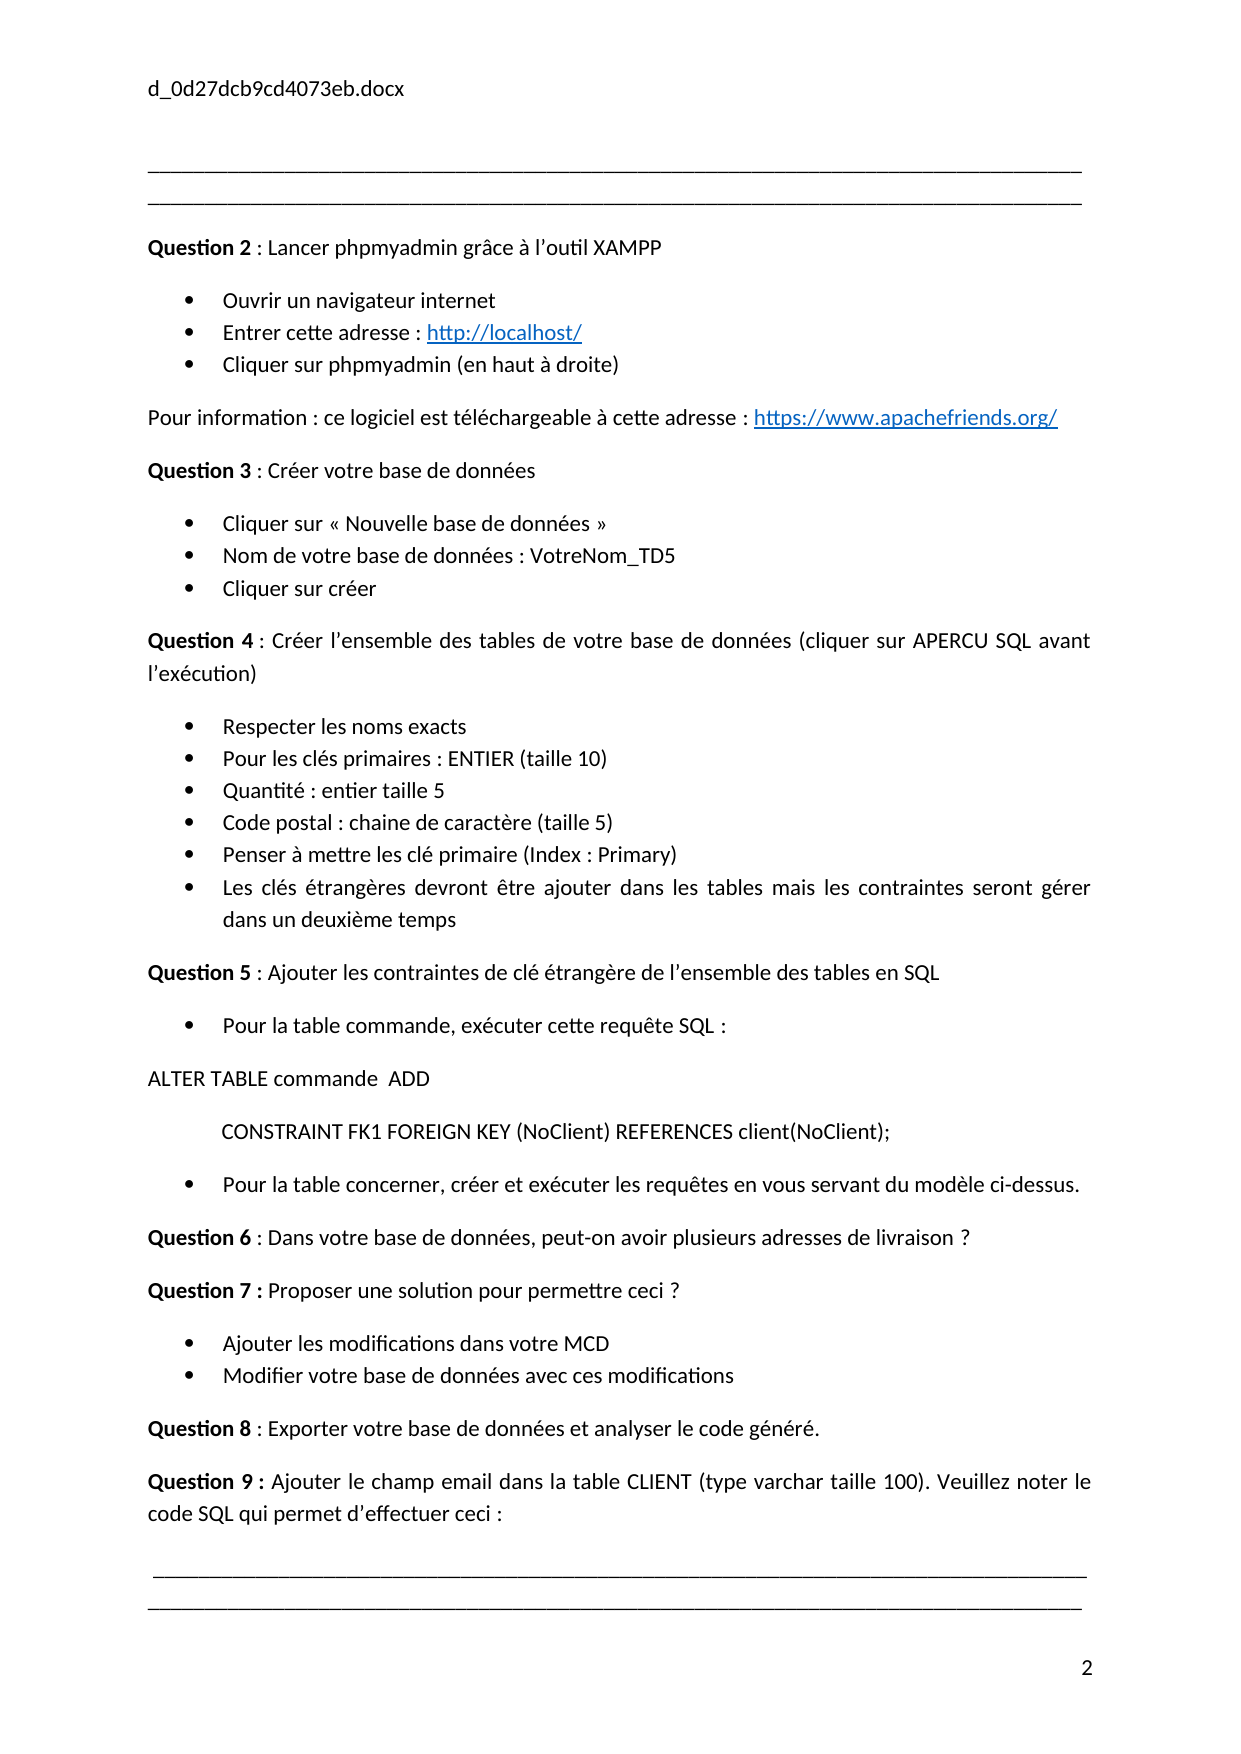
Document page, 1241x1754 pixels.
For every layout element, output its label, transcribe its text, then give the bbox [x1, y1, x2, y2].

list Ajouter les modifications dans votre MCD [185, 1329, 1093, 1357]
text Question 3 : Créer votre base de données [148, 456, 1093, 484]
list Cliquer sur phpmyadmin (en haut à droite) [185, 350, 1093, 378]
list Modifier votre base de données avec ces modifications [185, 1361, 1093, 1389]
list Quantité : entier taille 5 [185, 776, 1093, 804]
text Question 7 : Proposer une solution pour permettre ceci ? [148, 1276, 1093, 1304]
text Question 4 : Créer l’ensemble des tables de votre base de données (cliquer sur APERCU SQL avant l’exécution) [148, 627, 1093, 687]
text Question 2 : Lancer phpmyadmin grâce à l’outil XAMPP [148, 233, 1093, 261]
text Question 8 : Exporter votre base de données et analyser le code généré. [148, 1414, 1093, 1442]
list Cliquer sur « Nouvelle base de données » [185, 509, 1093, 537]
list Pour la table concerner, créer et exécuter les requêtes en vous servant du modèle ci-dessus. [185, 1170, 1093, 1198]
list Pour la table commande, exécuter cette requête SQL : [185, 1011, 1093, 1039]
text Question 5 : Ajouter les contraintes de clé étrangère de l’ensemble des tables en SQL [148, 958, 1093, 986]
text Question 9 : Ajouter le champ email dans la table CLIENT (type varchar taille 100). Veuillez noter le code SQL qui permet d’effectuer ceci : [148, 1467, 1093, 1528]
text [148, 1553, 1093, 1613]
text ALTER TABLE commande ADD [148, 1064, 1093, 1092]
list Penser à mettre les clé primaire (Index : Primary) [185, 841, 1093, 869]
text Question 6 : Dans votre base de données, peut-on avoir plusieurs adresses de livraison ? [148, 1223, 1093, 1251]
list Cliquer sur créer [185, 574, 1093, 602]
text Pour information : ce logiciel est téléchargeable à cette adresse : https://www.apachefriends.org/ [148, 403, 1093, 431]
list Nom de votre base de données : VotreNom_TD5 [185, 541, 1093, 569]
list Pour les clés primaires : ENTIER (taille 10) [185, 744, 1093, 772]
list Respecter les noms exacts [185, 712, 1093, 740]
text CONSTRAINT FK1 FOREIGN KEY (NoClient) REFERENCES client(NoClient); [148, 1117, 1093, 1145]
list Code postal : chaine de caractère (taille 5) [185, 808, 1093, 836]
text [148, 148, 1093, 208]
list Entrer cette adresse : http://localhost/ [185, 318, 1093, 346]
list Ouvrir un navigateur internet [185, 286, 1093, 314]
list Les clés étrangères devront être ajouter dans les tables mais les contraintes seront gérer dans un deuxième temps [185, 873, 1093, 933]
